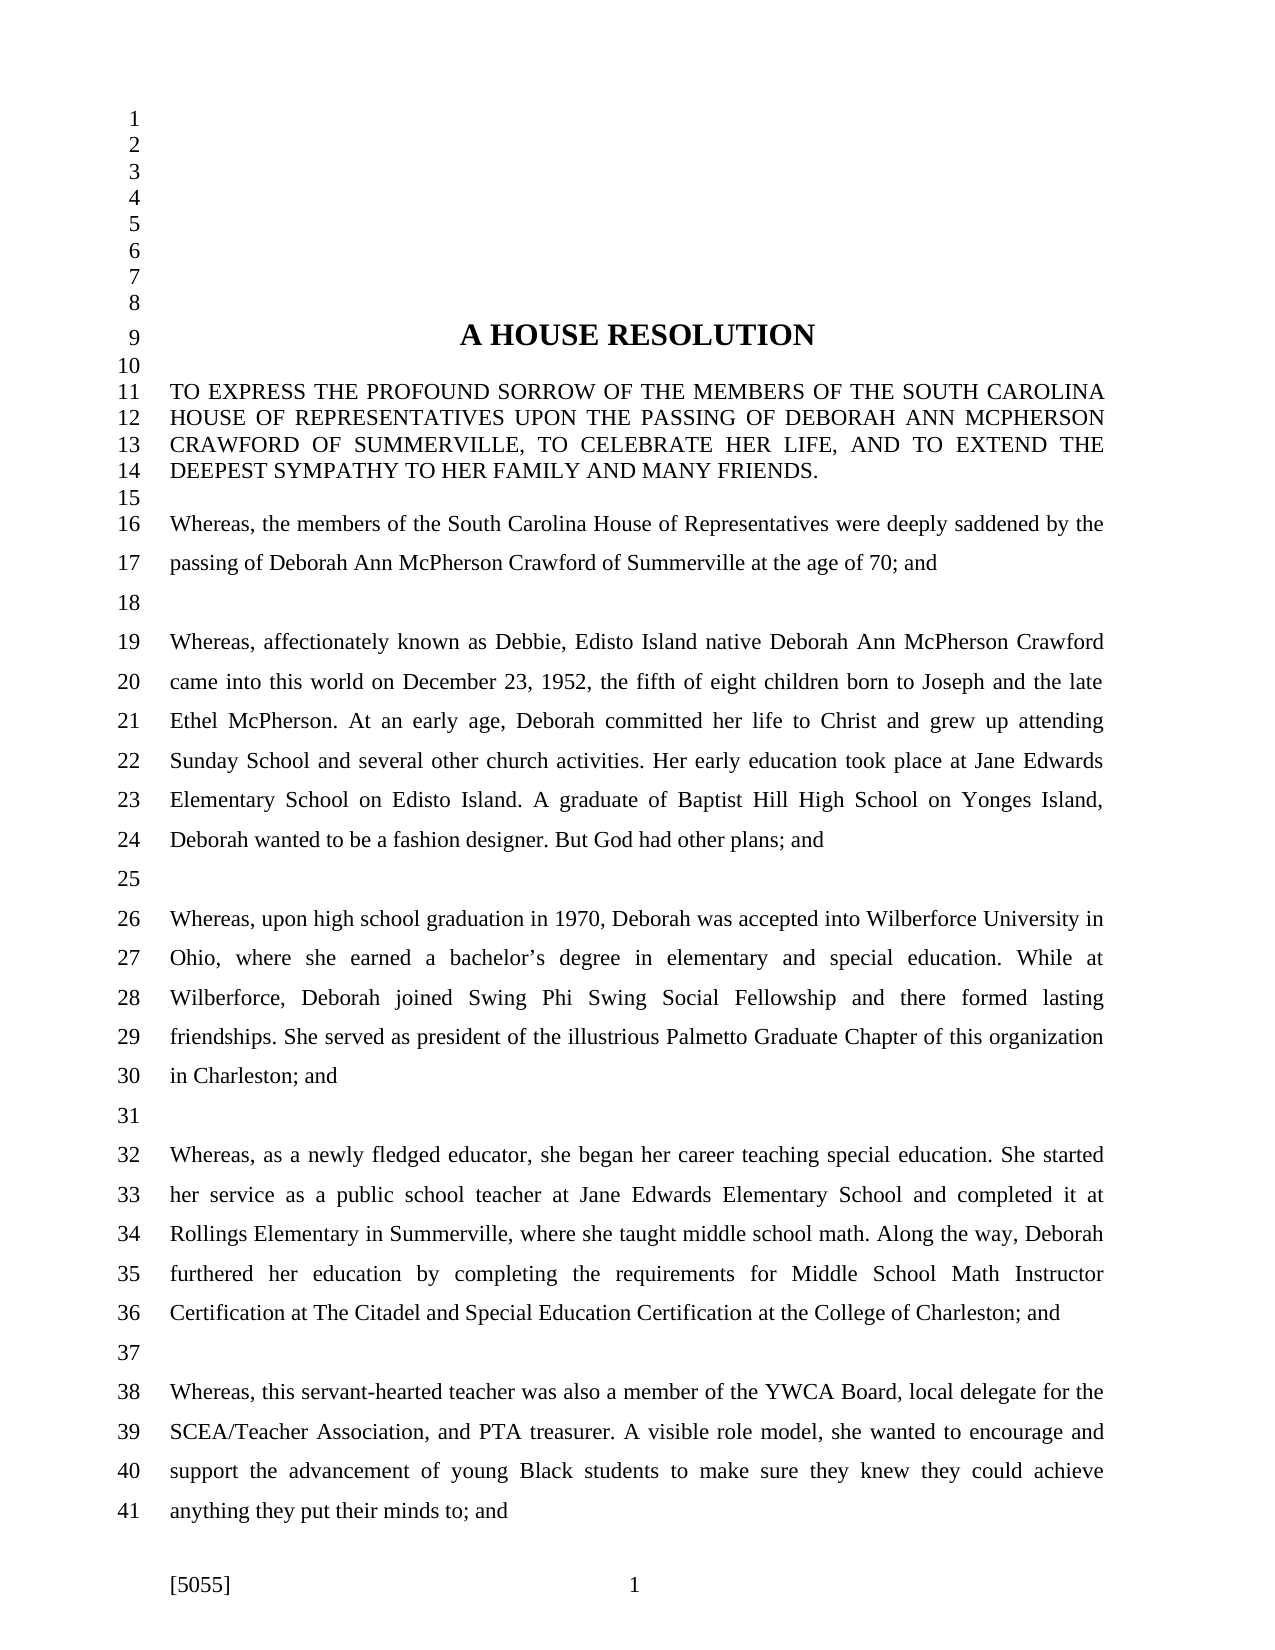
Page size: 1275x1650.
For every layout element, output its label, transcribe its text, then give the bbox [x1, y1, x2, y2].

text Whereas, the members of the South Carolina House of Representatives were deeply saddened by the passing of Deborah Ann McPherson Crawford of Summerville at the age of 70; and [169, 510, 1106, 576]
text Whereas, this servant-hearted teacher was also a member of the YWCA Board, local delegate for the SCEA/Teacher Association, and PTA treasurer. A visible role model, she wanted to encourage and support the advancement of young Black students to make sure they knew they could achieve anything they put their minds to; and [169, 1378, 1106, 1523]
text Whereas, as a newly fledged educator, she began her career teaching special education. She started her service as a public school teacher at Jane Edwards Elementary School and completed it at Rollings Elementary in Summerville, where she taught middle school math. Along the way, Deborah furthered her education by completing the requirements for Middle School Math Instructor Certification at The Citadel and Special Education Certification at the College of Charleston; and [169, 1142, 1106, 1326]
text Whereas, upon high school graduation in 1970, Deborah was accepted into Wilberforce University in Ohio, where she earned a bachelor’s degree in elementary and special education. While at Wilberforce, Deborah joined Swing Phi Swing Social Fellowship and there formed lasting friendships. She served as president of the illustrious Palmetto Graduate Chapter of this organization in Charleston; and [169, 905, 1106, 1089]
text Whereas, affectionately known as Debbie, Edisto Island native Deborah Ann McPherson Crawford came into this world on December 23, 1952, the fifth of eight children born to Joseph and the late Ethel McPherson. At an early age, Deborah committed her life to Christ and grew up attending Sunday School and several other church activities. Her early education took place at Jane Edwards Elementary School on Edisto Island. A graduate of Baptist Hill High School on Yonges Island, Deborah wanted to be a fashion designer. But God had other plans; and [169, 628, 1106, 852]
text A RESOLUTION [169, 316, 1106, 352]
